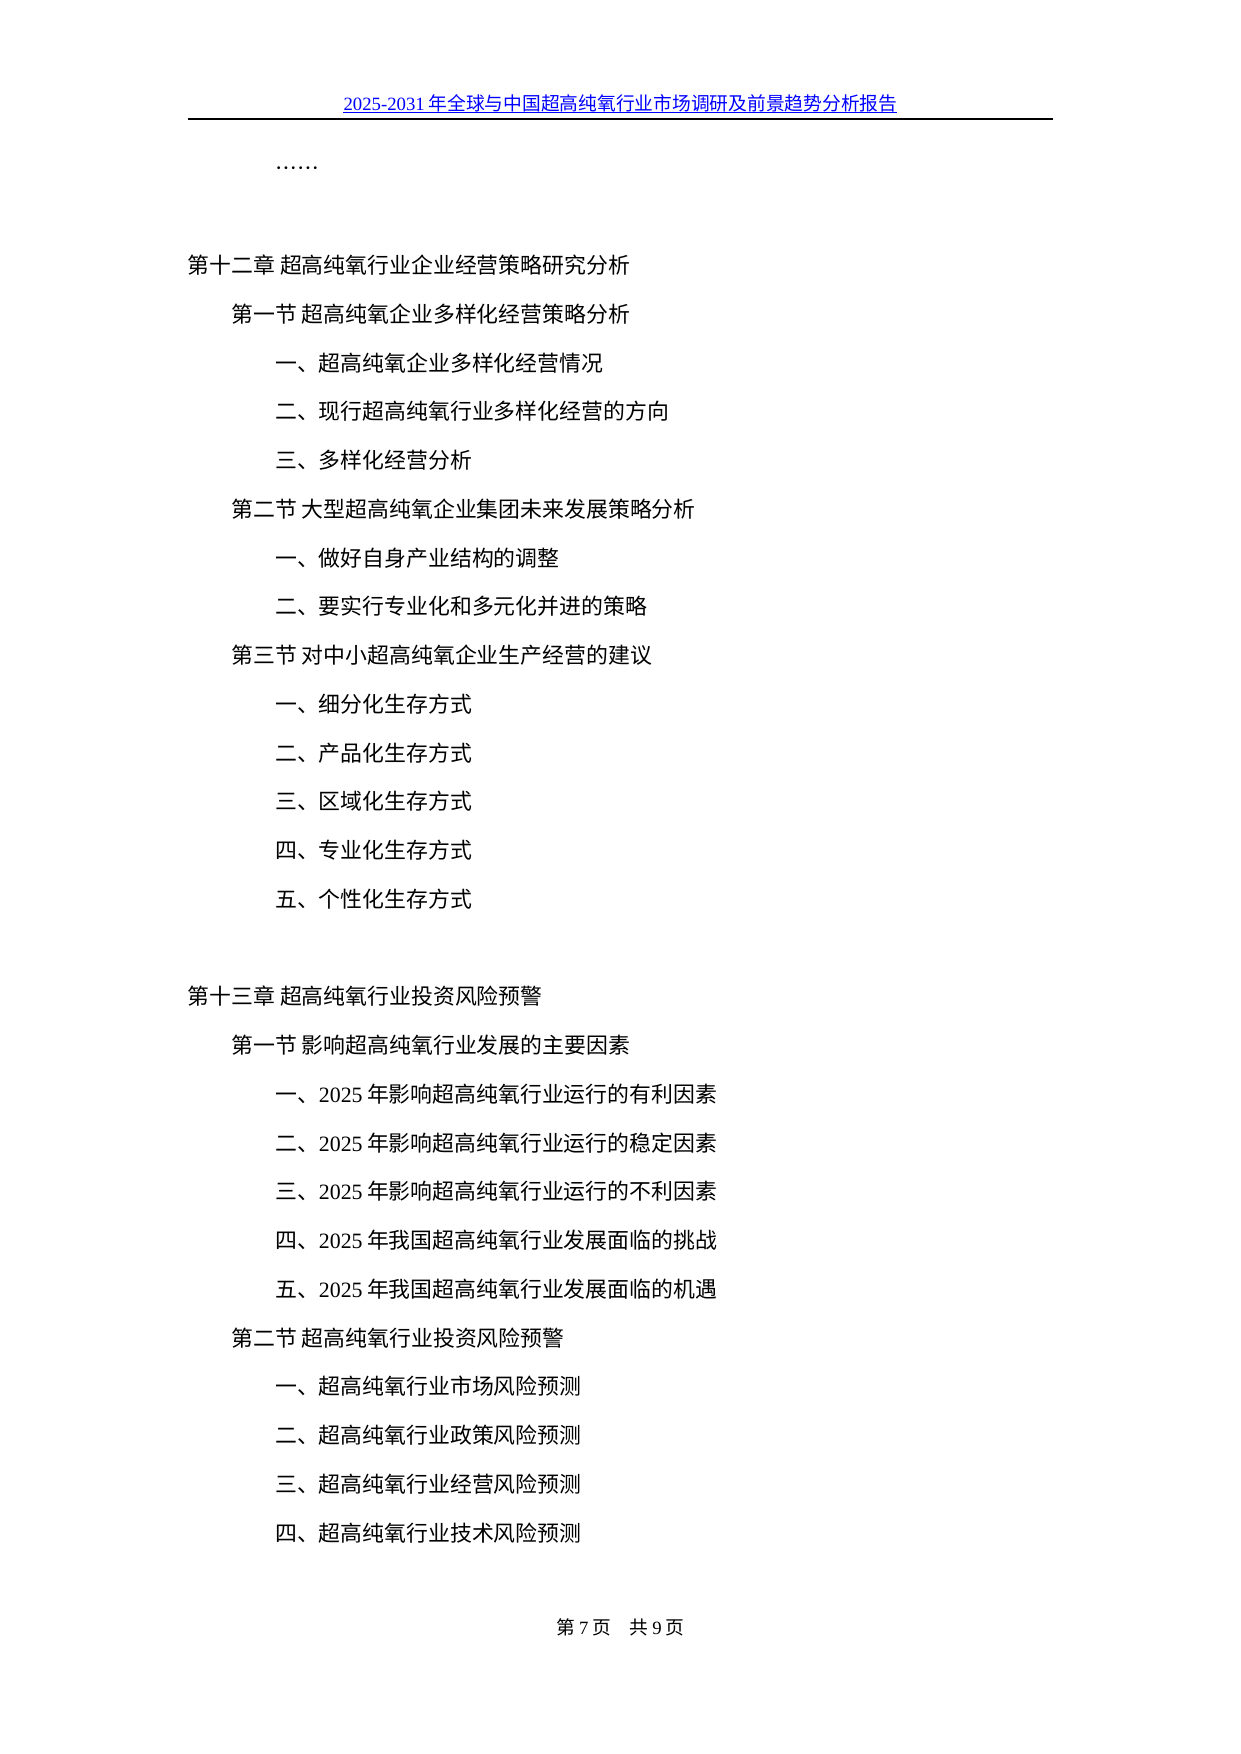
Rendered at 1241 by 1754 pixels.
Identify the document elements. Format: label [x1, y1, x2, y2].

text [187, 150, 1053, 1548]
